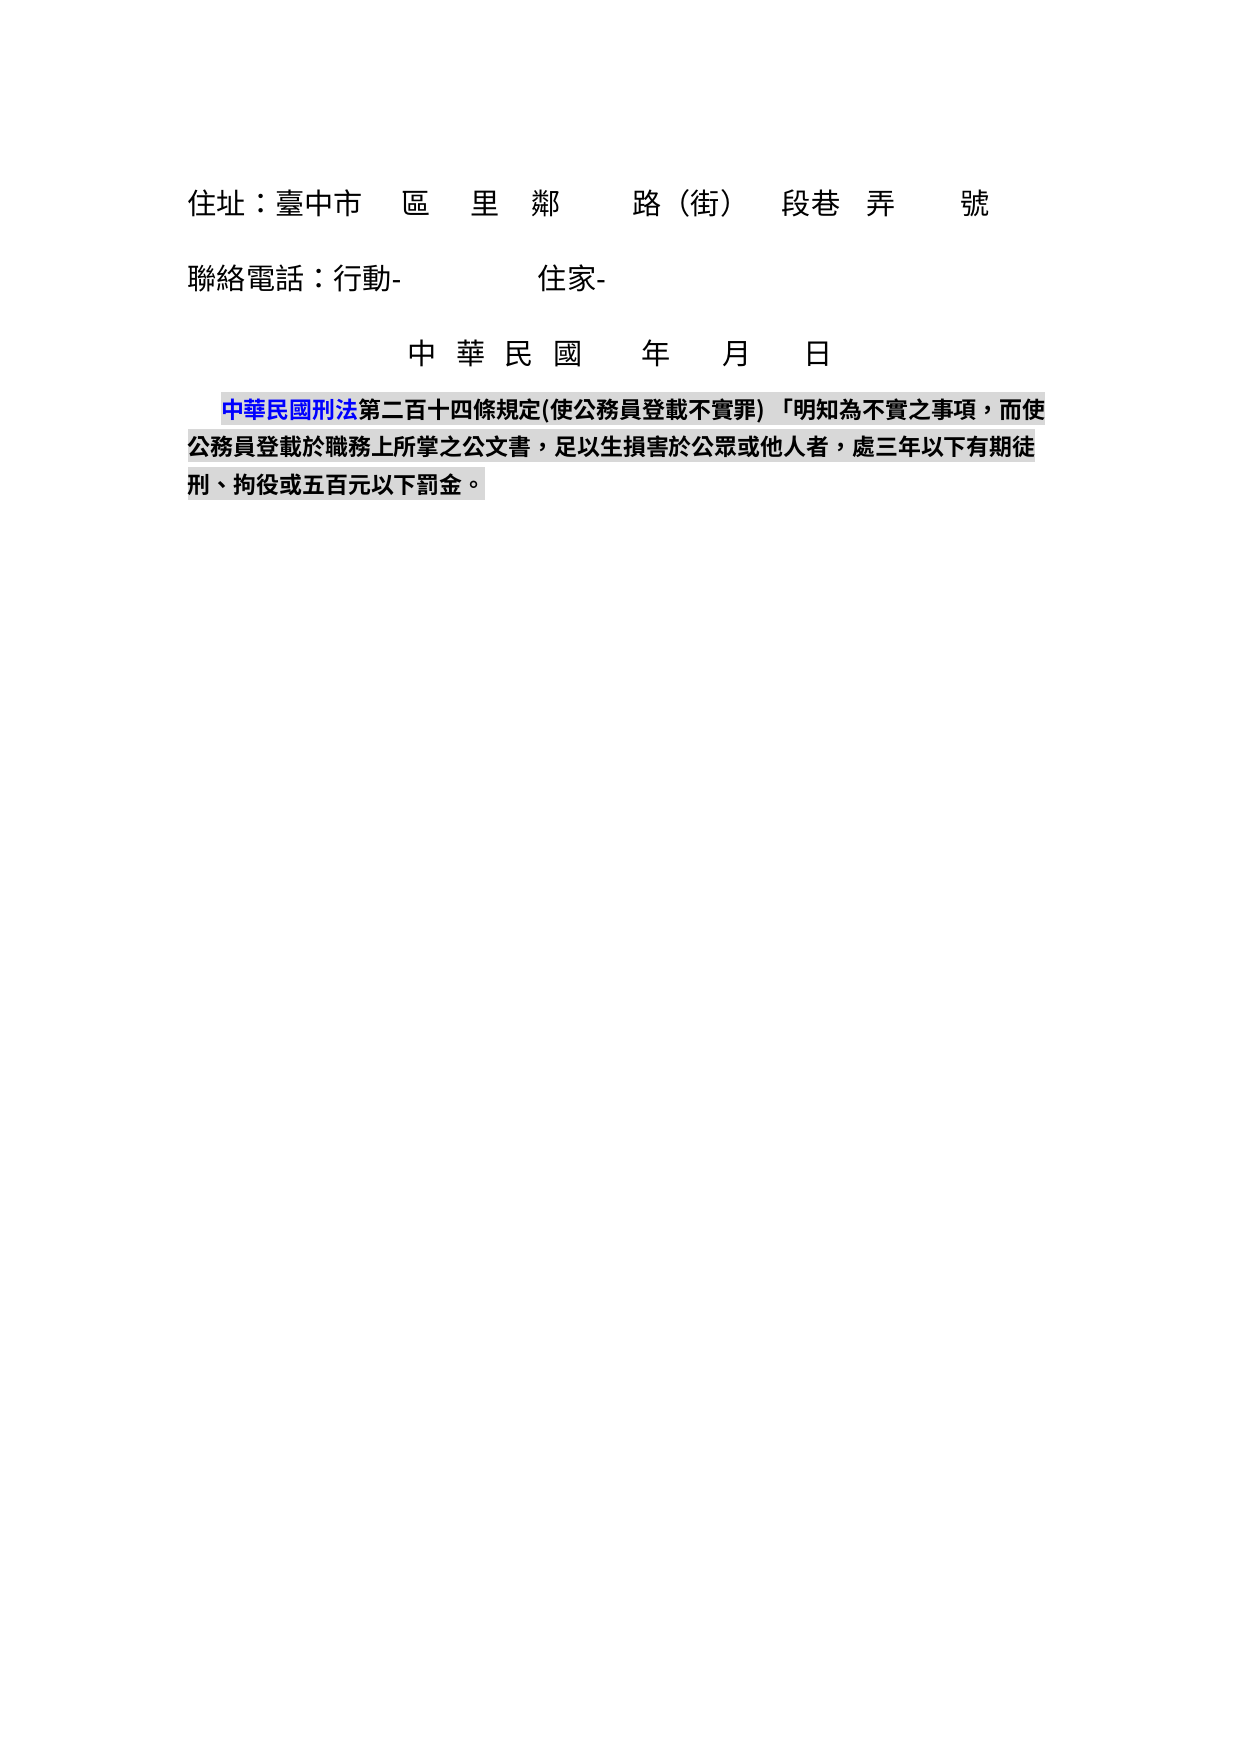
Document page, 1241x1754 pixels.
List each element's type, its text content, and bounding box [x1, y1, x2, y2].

text 住址：臺中市 區 里 鄰 路（街） 段巷 弄 號 [187, 164, 1053, 239]
text 中華民國刑法第二百十四條規定(使公務員登載不實罪) 「明知為不實之事項，而使公務員登載於職務上所掌之公文書，足以生損害於公眾或他人者，處三年以下有期徒刑、拘役或五百元以下罰金。 [187, 389, 1053, 502]
text 中 華 民 國 年 月 日 [187, 314, 1053, 389]
text 聯絡電話：行動- 住家- [187, 239, 1053, 314]
